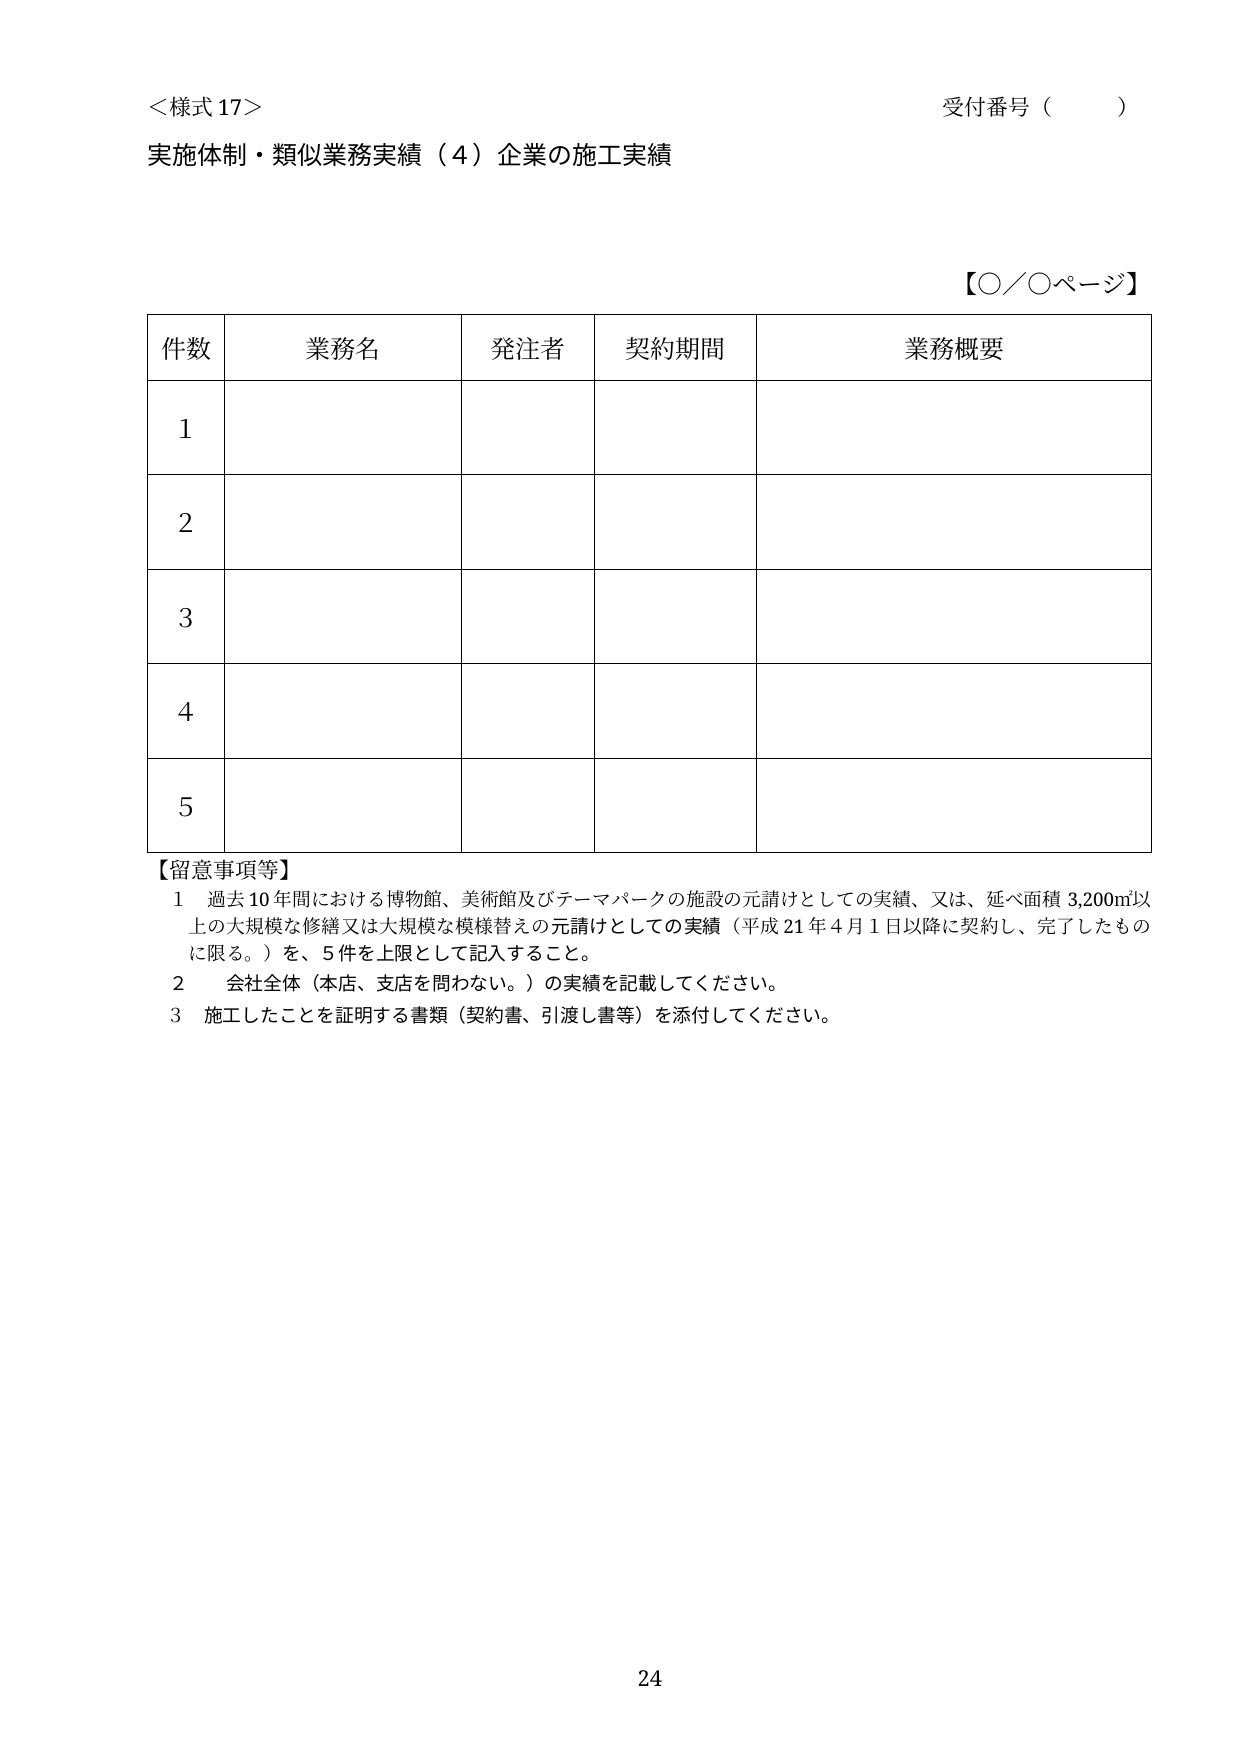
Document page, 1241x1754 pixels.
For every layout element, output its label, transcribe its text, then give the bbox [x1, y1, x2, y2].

table_cell [757, 381, 1151, 474]
table_cell [462, 381, 594, 474]
table_cell [757, 570, 1151, 663]
table_cell [757, 475, 1151, 568]
table_cell １ [148, 381, 224, 474]
table_cell [595, 475, 756, 568]
table_cell [462, 664, 594, 757]
table_cell ５ [148, 759, 224, 852]
table_cell [462, 759, 594, 852]
table_cell [757, 759, 1151, 852]
table_cell [462, 570, 594, 663]
table_cell ２ [148, 475, 224, 568]
table_cell [225, 664, 461, 757]
table_cell [595, 381, 756, 474]
text １ 過去10年間における博物館、美術館及びテーマパークの施設の元請けとしての実績、又は、延べ面積3,200㎡以上の大規模な修繕又は大規模な模様替えの元請けとしての実績（平成21年４月１日以降に契約し、完了したものに限る。）を、５件を上限として記入すること。 [169, 884, 1152, 966]
table_header 業務名 [225, 315, 461, 379]
table_cell [225, 381, 461, 474]
table_cell [595, 570, 756, 663]
text 実施体制・類似業務実績（４）企業の施工実績 [148, 122, 1152, 186]
table_cell [225, 475, 461, 568]
table_cell [225, 570, 461, 663]
table_header 件数 [148, 315, 224, 379]
text 【○／○ページ】 [148, 250, 1152, 314]
table_cell [595, 664, 756, 757]
text 【留意事項等】 [148, 853, 1152, 884]
table_cell [462, 475, 594, 568]
text ２ 会社全体（本店、支店を問わない。）の実績を記載してください。 [169, 966, 1152, 998]
table_header 発注者 [462, 315, 594, 379]
table_cell [595, 759, 756, 852]
table_header 業務概要 [757, 315, 1151, 379]
text ＜様式17＞ 受付番号（ ） [148, 90, 1152, 122]
table_cell [757, 664, 1151, 757]
table_header 契約期間 [595, 315, 756, 379]
text ３ 施工したことを証明する書類（契約書、引渡し書等）を添付してください。 [148, 998, 1152, 1030]
table_cell ３ [148, 570, 224, 663]
table_cell [225, 759, 461, 852]
table_cell ４ [148, 664, 224, 757]
